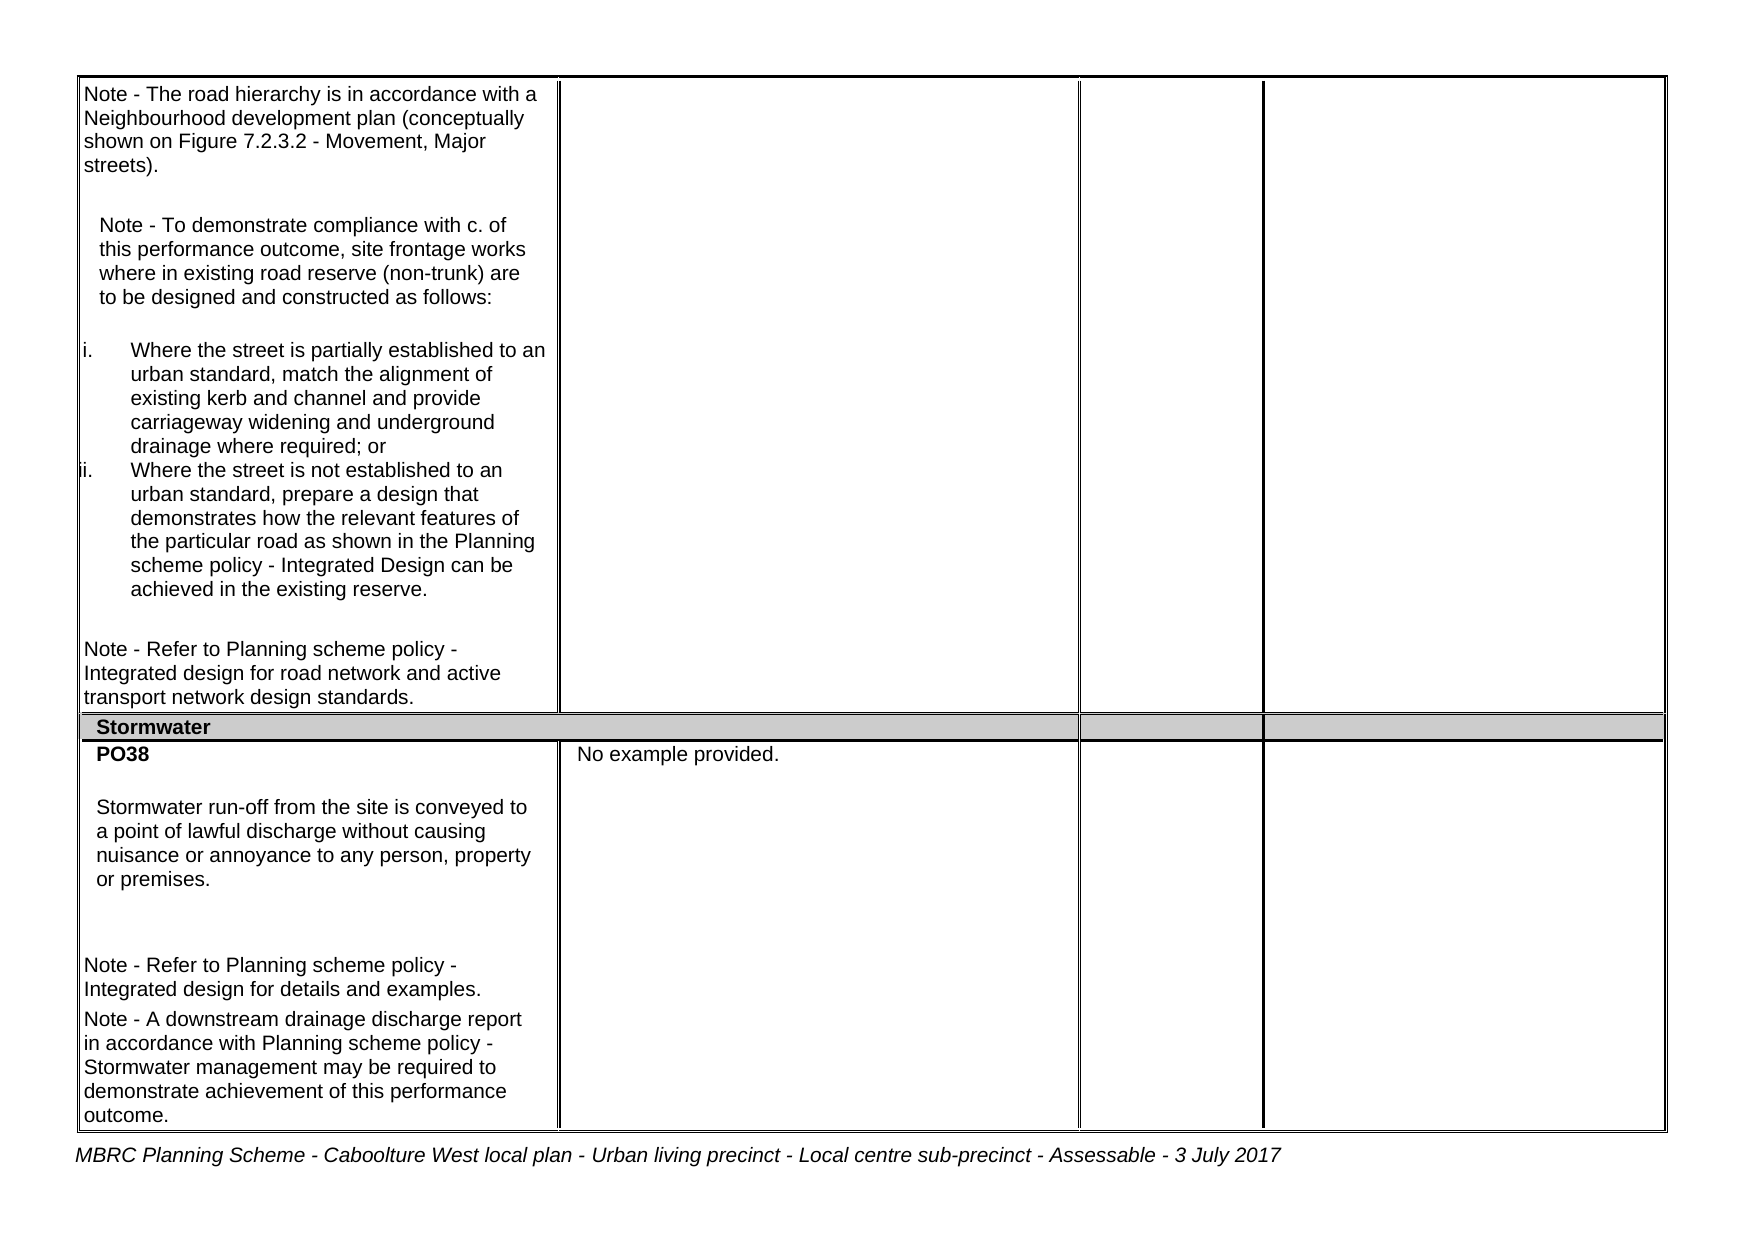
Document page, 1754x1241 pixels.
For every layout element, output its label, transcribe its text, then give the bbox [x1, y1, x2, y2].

table_cell [1080, 78, 1263, 712]
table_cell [559, 742, 1079, 1129]
table_cell Stormwater [78, 712, 1079, 739]
table_cell [1080, 742, 1263, 1129]
table_cell [1263, 712, 1666, 739]
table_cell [559, 78, 1079, 712]
table_cell [1263, 78, 1664, 712]
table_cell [80, 77, 559, 712]
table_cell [80, 739, 559, 1129]
table_cell [1263, 739, 1664, 1129]
table_cell [1081, 715, 1262, 739]
